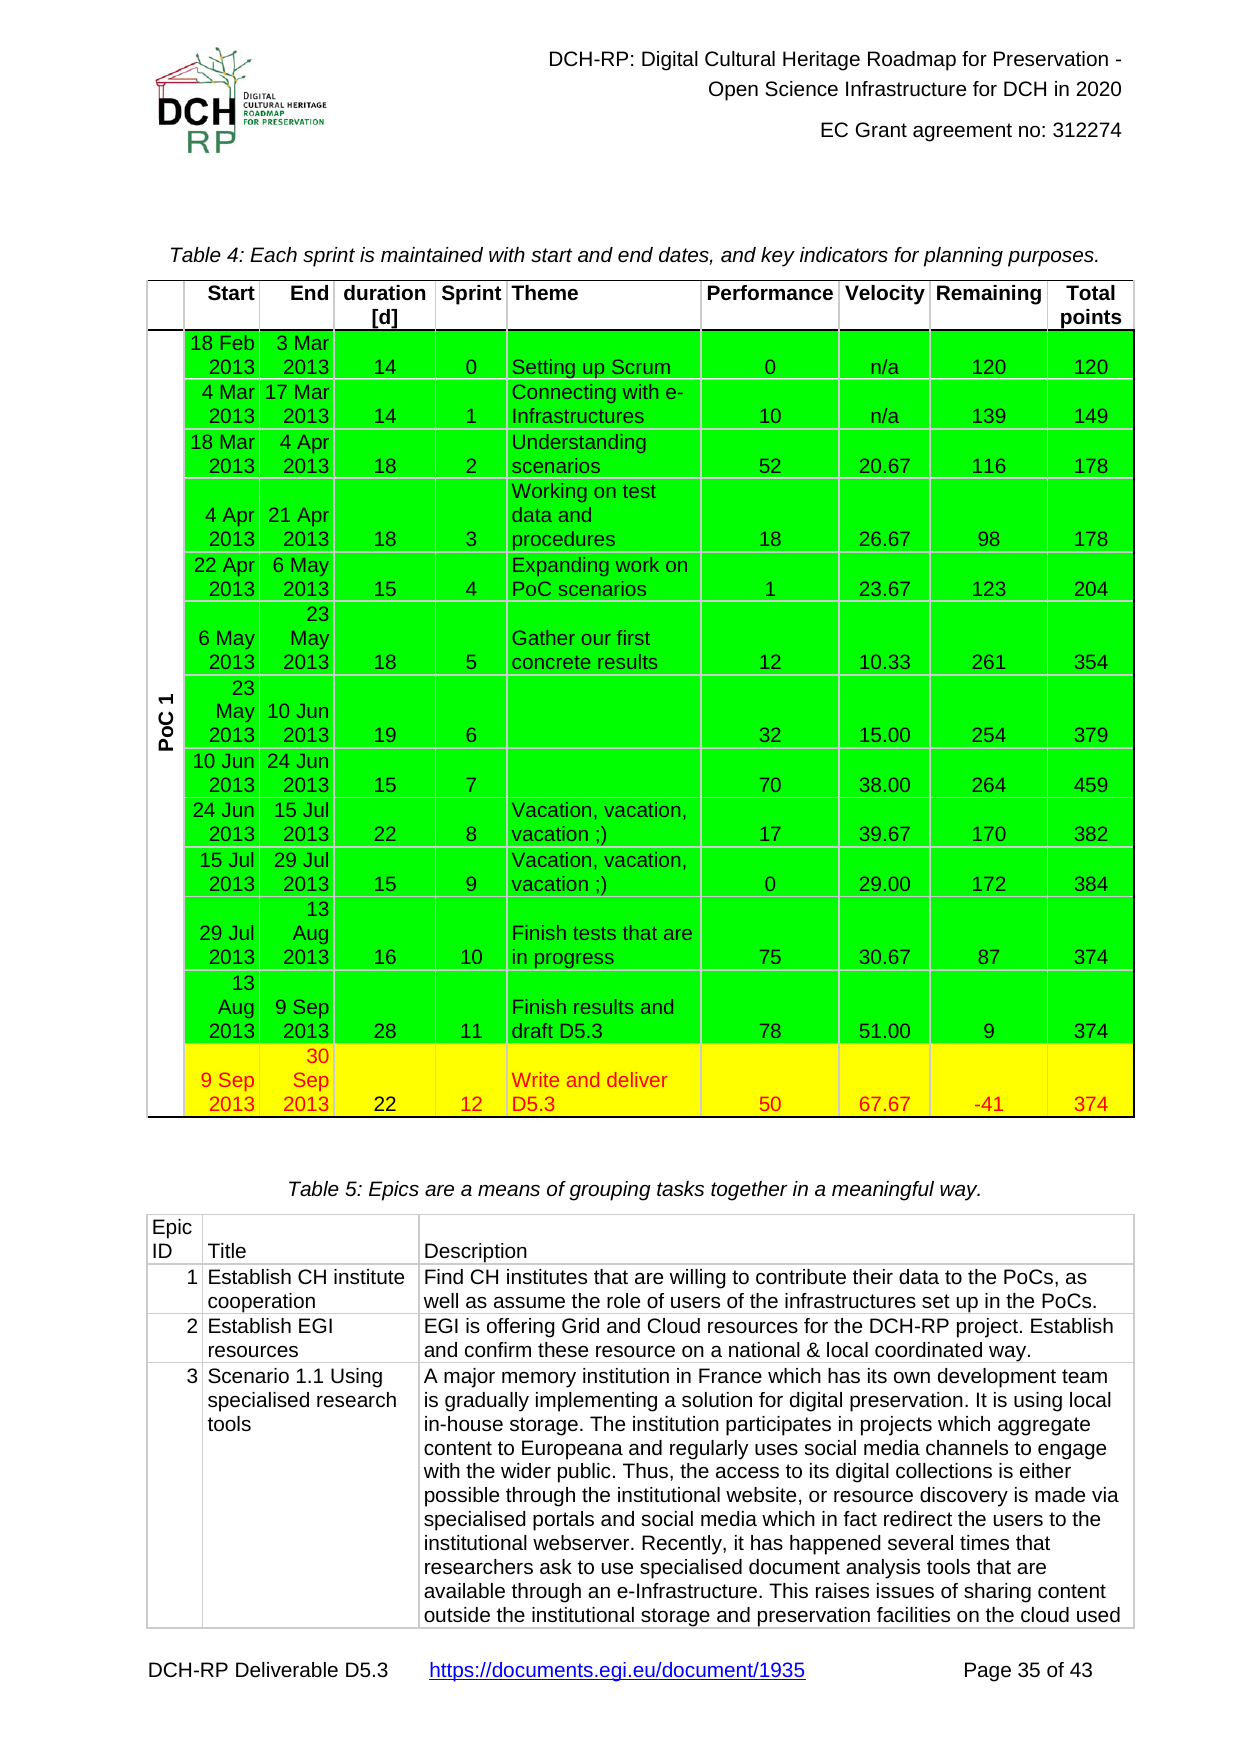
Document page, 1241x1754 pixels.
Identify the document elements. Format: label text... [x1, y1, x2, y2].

table_cell n/a [840, 380, 929, 428]
table_cell 50 [702, 1044, 838, 1116]
table_cell 6 May 2013 [185, 602, 259, 674]
table_cell 18 Mar 2013 [185, 430, 259, 477]
picture [147, 42, 332, 159]
table_cell 2 [436, 430, 506, 477]
table_cell 15 [335, 553, 435, 600]
table_cell 15.00 [840, 676, 929, 747]
table_header End [260, 281, 333, 329]
table_cell 51.00 [840, 971, 929, 1043]
table_cell Understanding scenarios [508, 430, 700, 477]
table_cell EGI is offering Grid and Cloud resources for the DCH-RP project. Establish and confirm these resource on a national & local coordinated way. [420, 1314, 1133, 1362]
table_cell 1 [702, 553, 838, 600]
table_cell 22 Apr 2013 [185, 553, 259, 600]
table_cell 10 Jun 2013 [260, 676, 333, 747]
table_cell 149 [1048, 380, 1133, 428]
table_cell 26.67 [840, 479, 929, 551]
table_cell 39.67 [840, 798, 929, 846]
table_cell 11 [436, 971, 506, 1043]
table_header Title [203, 1215, 418, 1263]
table_cell 5 [436, 602, 506, 674]
table_cell 29 Jul 2013 [260, 848, 333, 896]
table_cell 139 [931, 380, 1047, 428]
table_cell n/a [840, 331, 929, 378]
table_cell 18 [335, 602, 435, 674]
table_header Description [420, 1215, 1133, 1263]
table_cell 0 [702, 848, 838, 896]
table_cell Finish results and draft D5.3 [508, 971, 700, 1043]
table_cell 10 [702, 380, 838, 428]
table_cell 23 May 2013 [185, 676, 259, 747]
table_cell 16 [335, 897, 435, 969]
table_cell 459 [1048, 749, 1133, 797]
table_cell 78 [702, 971, 838, 1043]
table_cell Scenario 1.1 Using specialised research tools [203, 1363, 418, 1627]
table_cell 14 [335, 331, 435, 378]
table_cell 24 Jun 2013 [185, 798, 259, 846]
table_cell 98 [931, 479, 1047, 551]
table_header Epic ID [148, 1215, 202, 1263]
table_cell 0 [436, 331, 506, 378]
table_cell 9 Sep 2013 [185, 1044, 259, 1116]
table_header Velocity [840, 281, 929, 329]
table_cell 15 [335, 749, 435, 797]
table_cell 22 [335, 1044, 435, 1116]
table_cell 7 [436, 749, 506, 797]
text Table 4: Each sprint is maintained with start and end dates, and key indicators for planning purposes. [148, 238, 1122, 267]
table_cell 15 Jul 2013 [185, 848, 259, 896]
table_cell 4 Mar 2013 [185, 380, 259, 428]
table_cell 13 Aug 2013 [260, 897, 333, 969]
table_header duration [d] [335, 281, 435, 329]
table_cell 172 [931, 848, 1047, 896]
table_cell 32 [702, 676, 838, 747]
table_cell 374 [1048, 1044, 1133, 1116]
table_cell 21 Apr 2013 [260, 479, 333, 551]
table_cell Expanding work on PoC scenarios [508, 553, 700, 600]
table_cell 18 [335, 430, 435, 477]
table_cell 8 [436, 798, 506, 846]
table_header Remaining [931, 281, 1047, 329]
table_cell 14 [335, 380, 435, 428]
table_cell Gather our first concrete results [508, 602, 700, 674]
table_cell 261 [931, 602, 1047, 674]
table_cell 6 [436, 676, 506, 747]
table_cell 4 Apr 2013 [185, 479, 259, 551]
table_cell 10.33 [840, 602, 929, 674]
table_cell 3 [436, 479, 506, 551]
table_cell 23.67 [840, 553, 929, 600]
table_cell 120 [1048, 331, 1133, 378]
table_cell 3 [148, 1363, 202, 1627]
table_cell 354 [1048, 602, 1133, 674]
table_cell Find CH institutes that are willing to contribute their data to the PoCs, as well as assume the role of users of the infrastructures set up in the PoCs. [420, 1265, 1133, 1312]
table_cell 1 [148, 1265, 202, 1312]
table_cell 70 [702, 749, 838, 797]
table_cell 178 [1048, 430, 1133, 477]
table_cell 38.00 [840, 749, 929, 797]
table_cell 0 [702, 331, 838, 378]
table_cell 87 [931, 897, 1047, 969]
table_cell 52 [702, 430, 838, 477]
table_cell 204 [1048, 553, 1133, 600]
table_cell 384 [1048, 848, 1133, 896]
table_cell 13 Aug 2013 [185, 971, 259, 1043]
table_cell 19 [335, 676, 435, 747]
table_cell 9 [931, 971, 1047, 1043]
table_cell 4 Apr 2013 [260, 430, 333, 477]
table_cell 123 [931, 553, 1047, 600]
table_cell Connecting with e-Infrastructures [508, 380, 700, 428]
table_cell Write and deliver D5.3 [508, 1044, 700, 1116]
table_cell 67.67 [840, 1044, 929, 1116]
table_cell 15 Jul 2013 [260, 798, 333, 846]
table_cell 30 Sep 2013 [260, 1044, 333, 1116]
table_cell PoC 1 [148, 331, 183, 1116]
table_cell 120 [931, 331, 1047, 378]
table_cell 170 [931, 798, 1047, 846]
table_cell 28 [335, 971, 435, 1043]
text Table 5: Epics are a means of grouping tasks together in a meaningful way. [148, 1172, 1122, 1201]
table_cell Working on test data and procedures [508, 479, 700, 551]
table_cell 12 [436, 1044, 506, 1116]
table_cell 18 [335, 479, 435, 551]
table_cell -41 [931, 1044, 1047, 1116]
table_cell 12 [702, 602, 838, 674]
table_cell 374 [1048, 971, 1133, 1043]
table_cell Setting up Scrum [508, 331, 700, 378]
table_cell Vacation, vacation, vacation ;) [508, 848, 700, 896]
table_cell 18 Feb 2013 [185, 331, 259, 378]
table_cell 18 [702, 479, 838, 551]
table_cell 29 Jul 2013 [185, 897, 259, 969]
table_cell 17 [702, 798, 838, 846]
table_cell Finish tests that are in progress [508, 897, 700, 969]
table_cell 23 May 2013 [260, 602, 333, 674]
table_cell 382 [1048, 798, 1133, 846]
table_cell 9 [436, 848, 506, 896]
table_cell 2 [148, 1314, 202, 1362]
table_cell Establish EGI resources [203, 1314, 418, 1362]
table_cell Vacation, vacation, vacation ;) [508, 798, 700, 846]
table_cell 75 [702, 897, 838, 969]
table_cell 178 [1048, 479, 1133, 551]
table_header Total points [1048, 281, 1133, 329]
table_cell [508, 749, 700, 797]
table_header Start [185, 281, 259, 329]
table_cell 9 Sep 2013 [260, 971, 333, 1043]
table_cell 1 [436, 380, 506, 428]
table_cell 379 [1048, 676, 1133, 747]
table_cell [508, 676, 700, 747]
table_cell 10 [436, 897, 506, 969]
table_cell 6 May 2013 [260, 553, 333, 600]
table_cell 3 Mar 2013 [260, 331, 333, 378]
table_cell 17 Mar 2013 [260, 380, 333, 428]
table_cell 254 [931, 676, 1047, 747]
table_cell 22 [335, 798, 435, 846]
table_header Theme [508, 281, 700, 329]
table_cell 116 [931, 430, 1047, 477]
table_header [148, 281, 183, 329]
table_cell 374 [1048, 897, 1133, 969]
table_cell 4 [436, 553, 506, 600]
table_header Performance [702, 281, 838, 329]
table_cell 10 Jun 2013 [185, 749, 259, 797]
table_cell 264 [931, 749, 1047, 797]
table_cell 30.67 [840, 897, 929, 969]
table_cell 24 Jun 2013 [260, 749, 333, 797]
table_cell 15 [335, 848, 435, 896]
table_cell 20.67 [840, 430, 929, 477]
table_header Sprint [436, 281, 506, 329]
table_cell 29.00 [840, 848, 929, 896]
table_cell Establish CH institute cooperation [203, 1265, 418, 1312]
